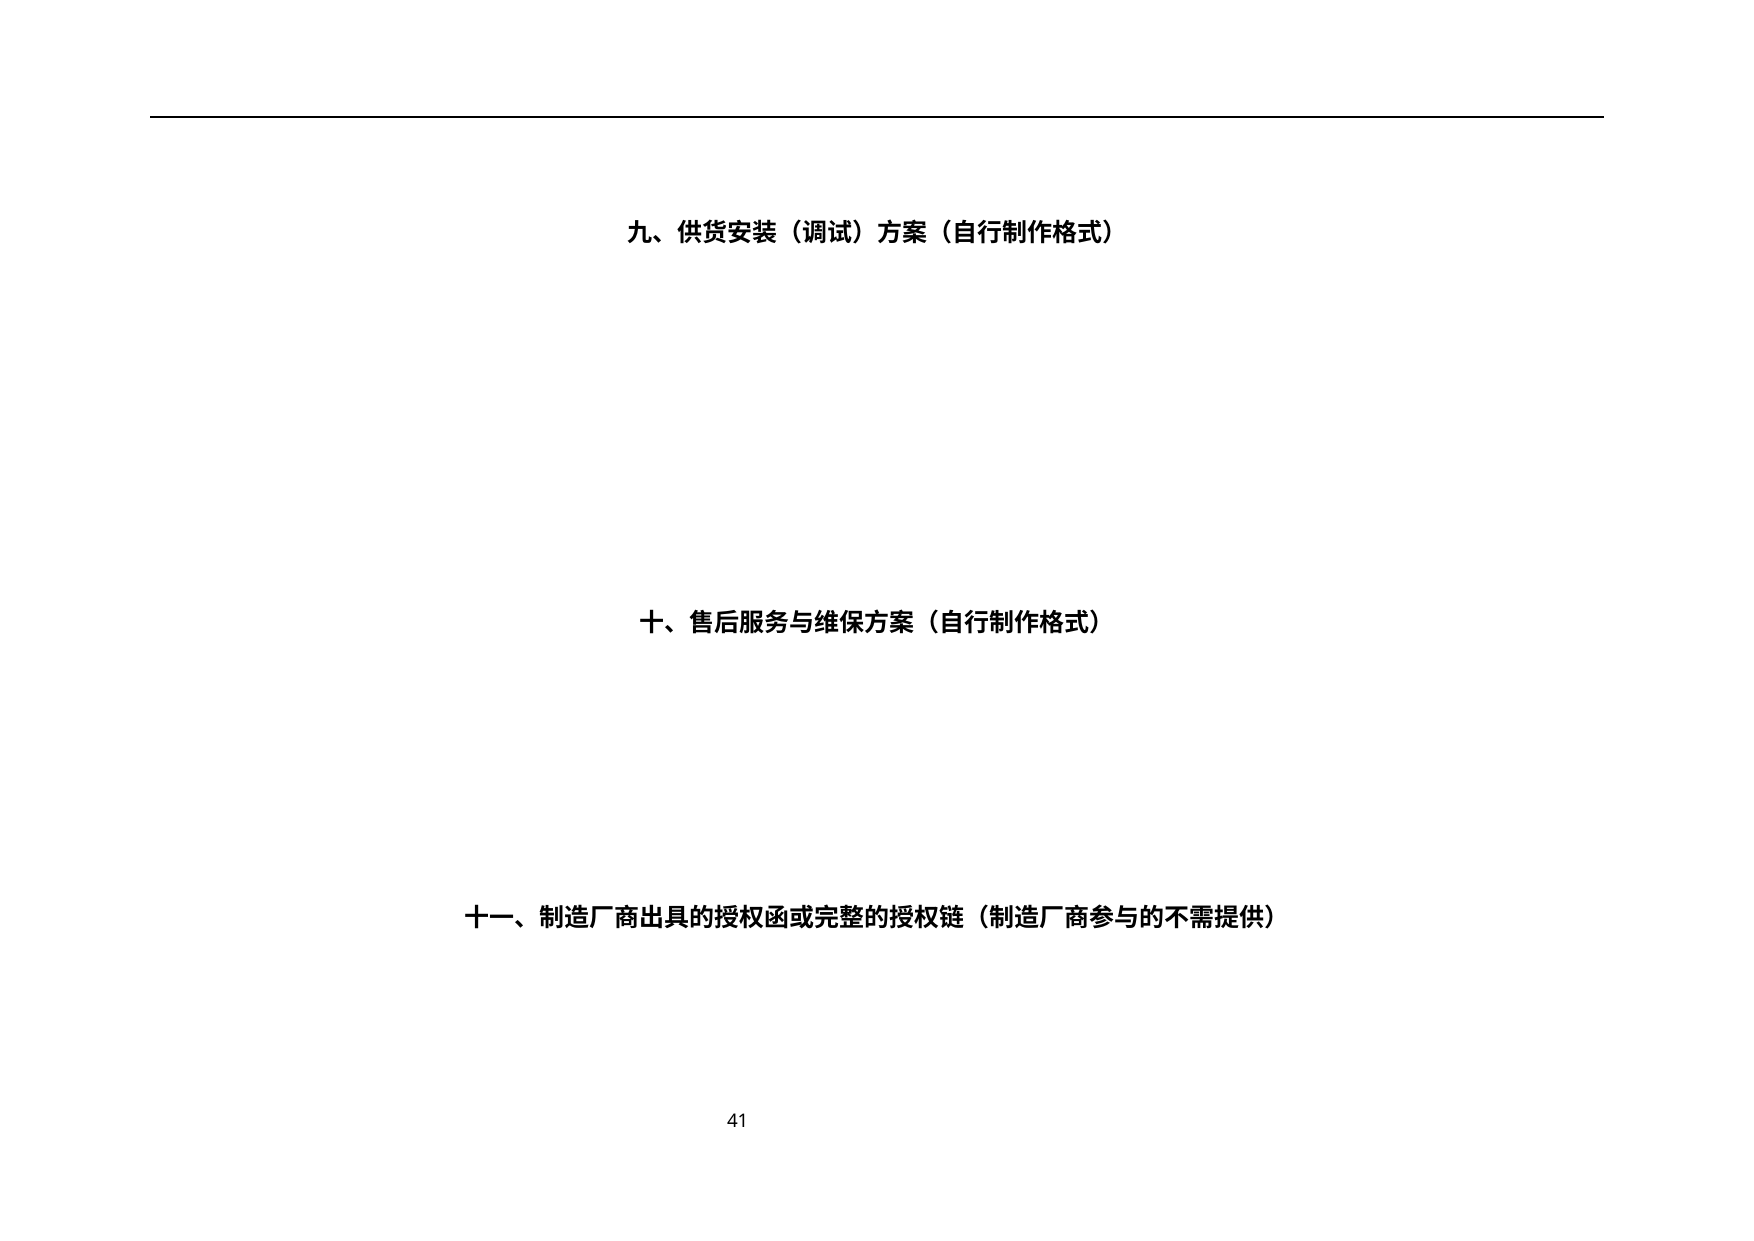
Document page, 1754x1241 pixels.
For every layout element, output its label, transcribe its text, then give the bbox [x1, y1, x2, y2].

list 十、售后服务与维保方案（自行制作格式） [150, 588, 1604, 653]
subtitle 十一、制造厂商出具的授权函或完整的授权链（制造厂商参与的不需提供） [150, 883, 1604, 948]
list 九、供货安装（调试）方案（自行制作格式） [150, 198, 1604, 263]
